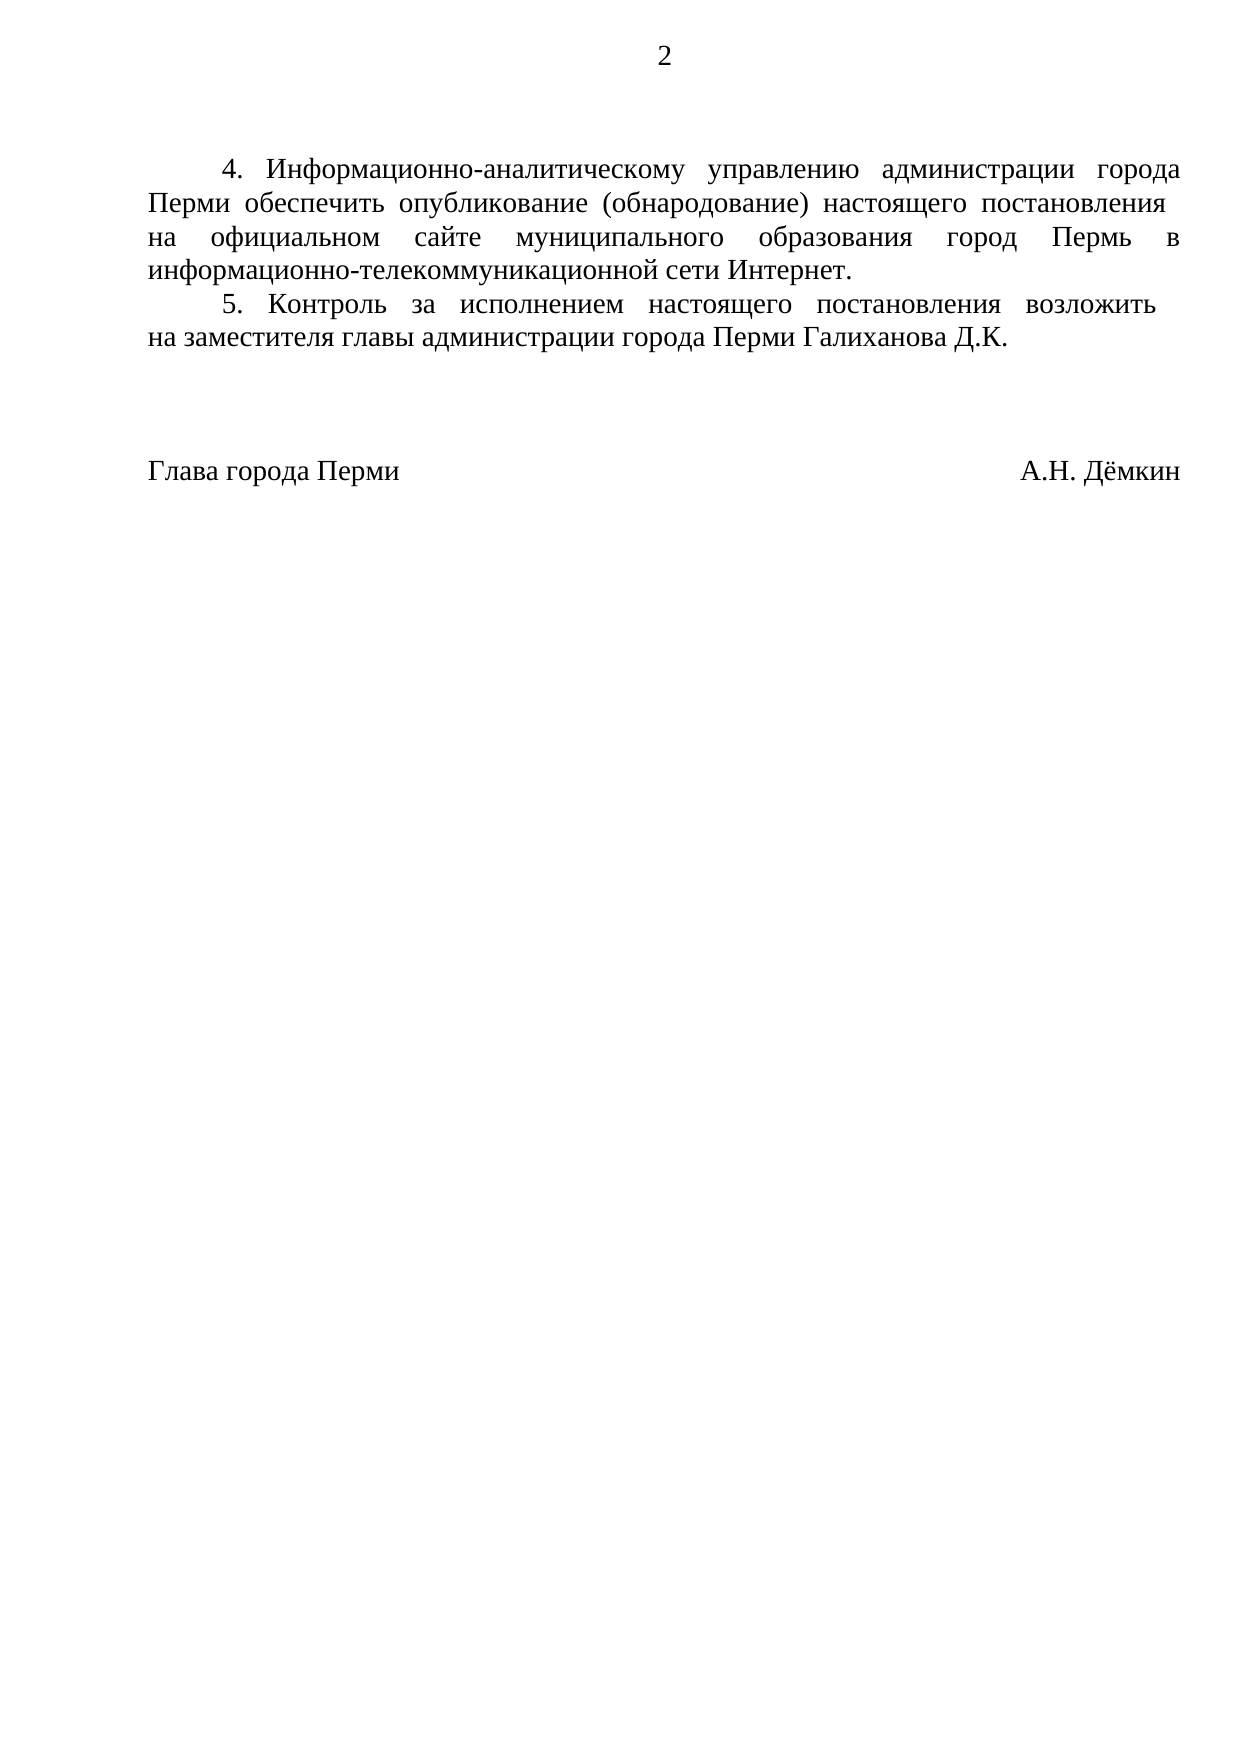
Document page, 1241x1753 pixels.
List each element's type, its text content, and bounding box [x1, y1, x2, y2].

text 5. Контроль за исполнением настоящего постановления возложить на заместителя главы администрации города Перми Галиханова Д.К. [148, 286, 1181, 353]
text Глава города Перми А.Н. Дёмкин [148, 453, 1181, 486]
text 4. Информационно-аналитическому управлению администрации города Перми обеспечить опубликование (обнародование) настоящего постановления на официальном сайте муниципального образования город Пермь в информационно-телекоммуникационной сети Интернет. [148, 152, 1181, 286]
